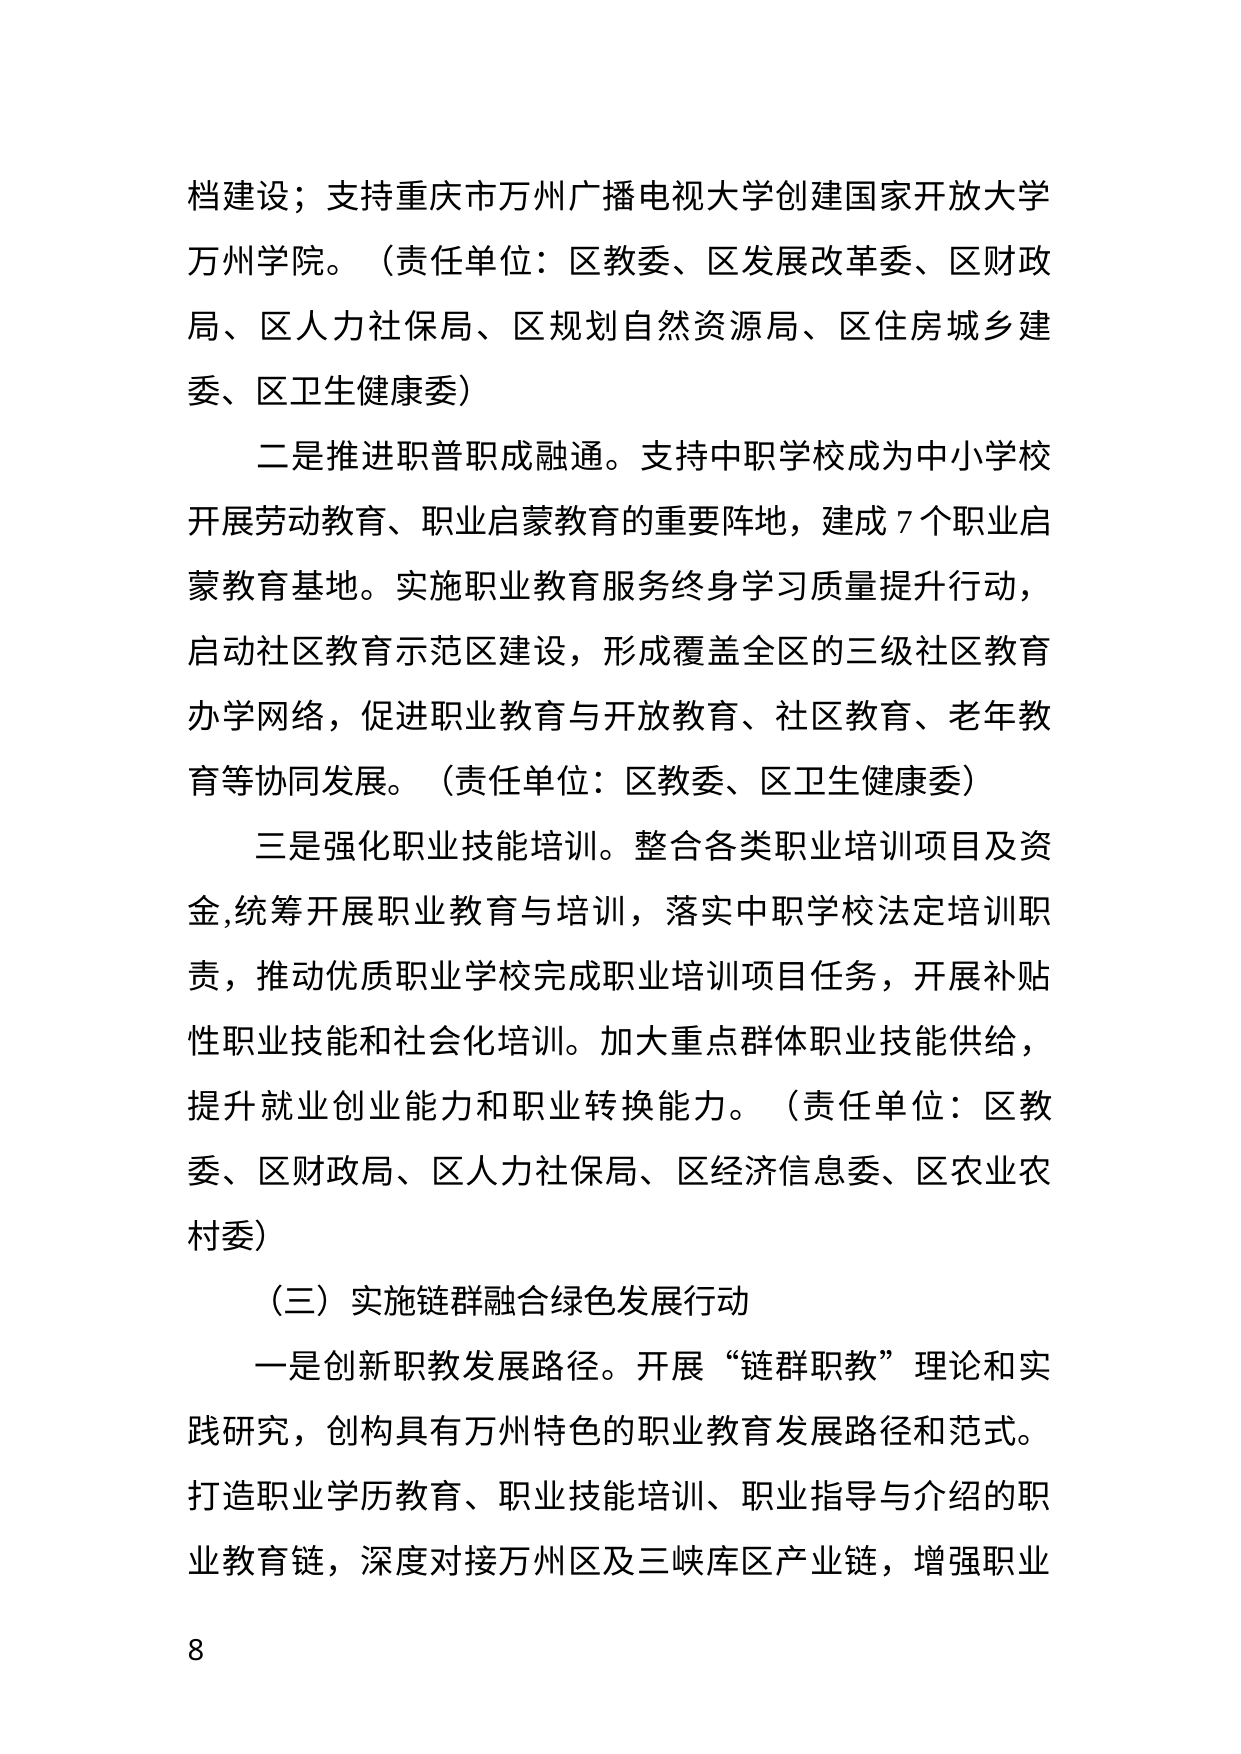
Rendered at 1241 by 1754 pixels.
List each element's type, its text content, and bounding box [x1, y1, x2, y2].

text 二是推进职普职成融通。支持中职学校成为中小学校开展劳动教育、职业启蒙教育的重要阵地，建成7个职业启蒙教育基地。实施职业教育服务终身学习质量提升行动，启动社区教育示范区建设，形成覆盖全区的三级社区教育办学网络，促进职业教育与开放教育、社区教育、老年教育等协同发展。（责任单位：区教委、区卫生健康委） [187, 422, 1053, 812]
text 三是强化职业技能培训。整合各类职业培训项目及资金,统筹开展职业教育与培训，落实中职学校法定培训职责，推动优质职业学校完成职业培训项目任务，开展补贴性职业技能和社会化培训。加大重点群体职业技能供给，提升就业创业能力和职业转换能力。（责任单位：区教委、区财政局、区人力社保局、区经济信息委、区农业农村委） [187, 812, 1053, 1267]
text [187, 162, 1053, 422]
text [187, 1332, 1053, 1592]
text （三）实施链群融合绿色发展行动 [187, 1267, 1053, 1332]
